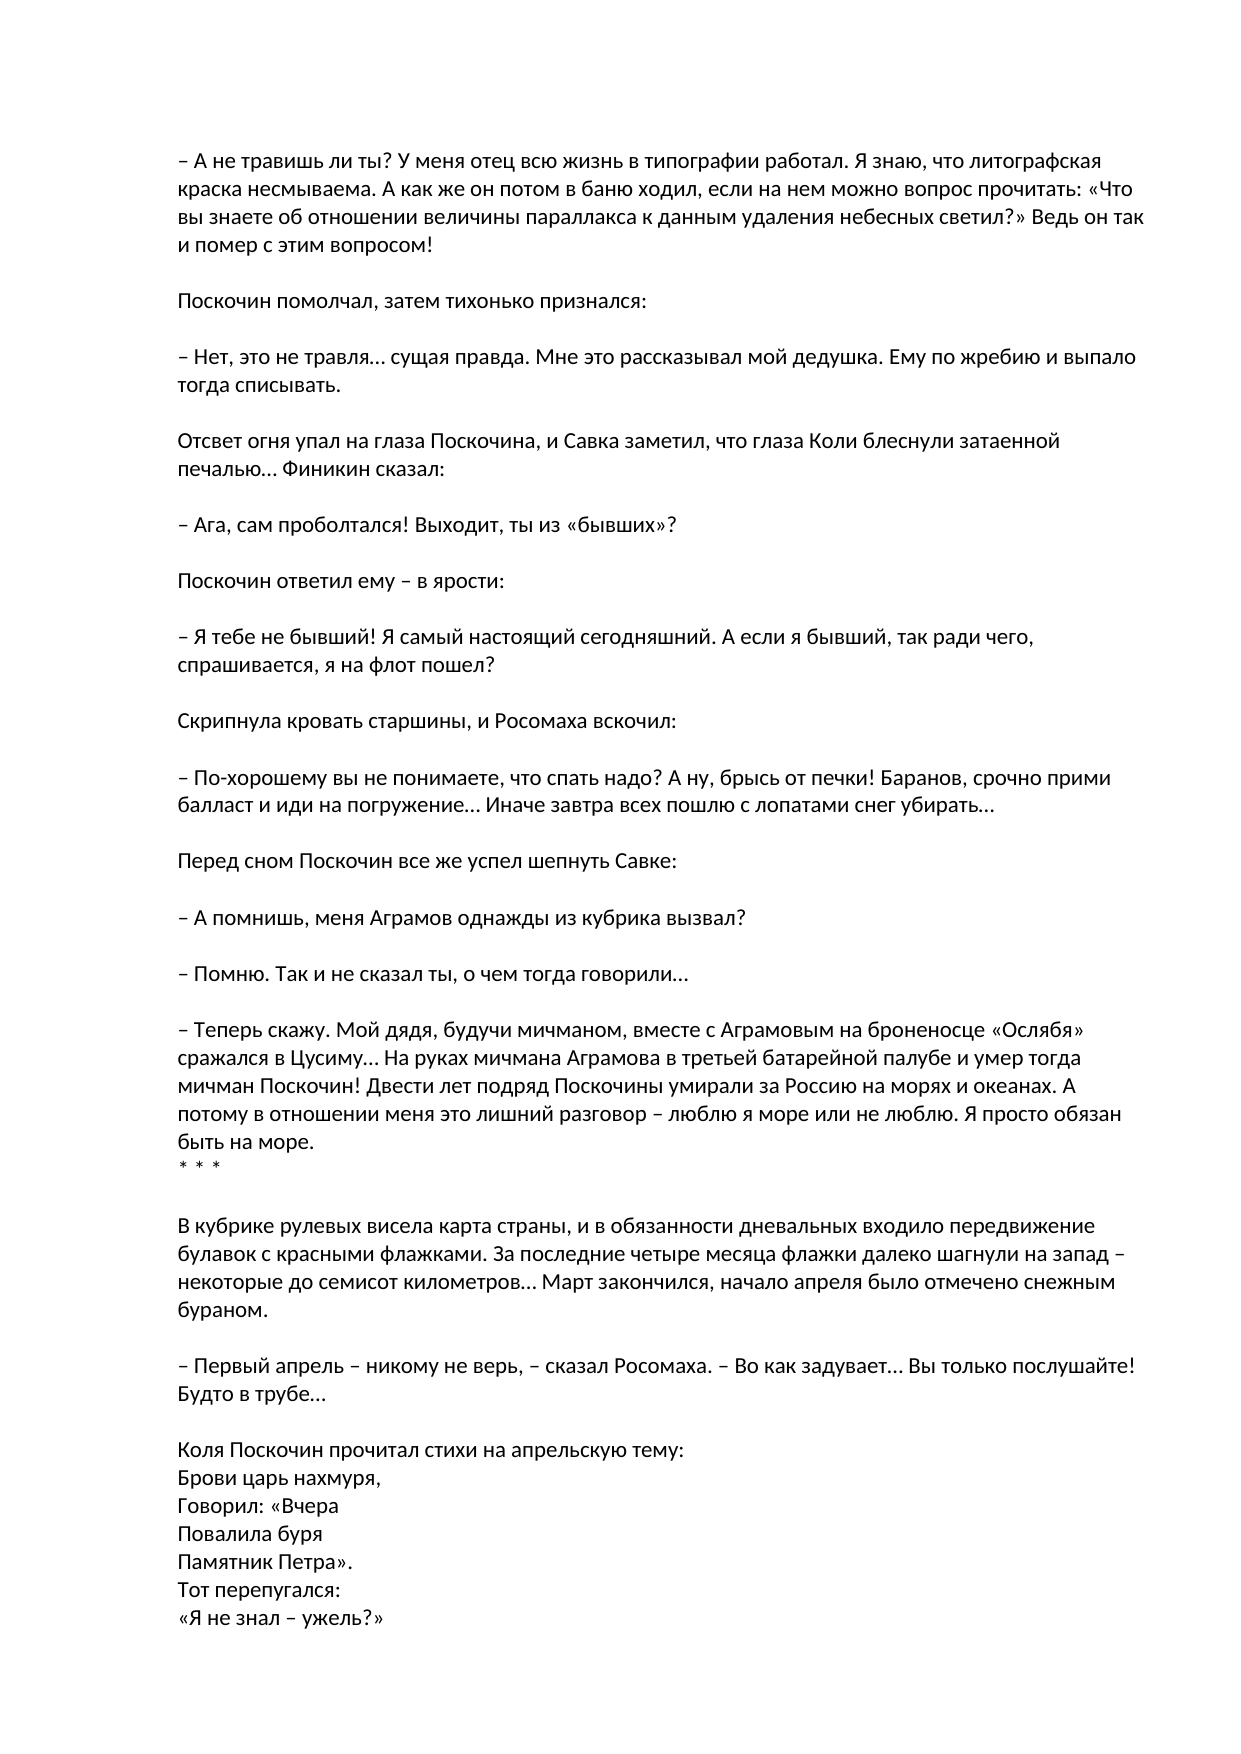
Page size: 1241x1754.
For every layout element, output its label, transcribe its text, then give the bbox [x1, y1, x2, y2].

text Перед сном Поскочин все же успел шепнуть Савке: [177, 847, 1152, 875]
text – Первый апрель – никому не верь, – сказал Росомаха. – Во как задувает… Вы только послушайте! Будто в трубе… [177, 1351, 1152, 1407]
text «Я не знал – ужель?» [177, 1603, 1152, 1631]
text Поскочин помолчал, затем тихонько признался: [177, 286, 1152, 314]
text Отсвет огня упал на глаза Поскочина, и Савка заметил, что глаза Коли блеснули затаенной печалью… Финикин сказал: [177, 426, 1152, 482]
text – Ага, сам проболтался! Выходит, ты из «бывших»? [177, 510, 1152, 538]
text Тот перепугался: [177, 1575, 1152, 1603]
text – Помню. Так и не сказал ты, о чем тогда говорили… [177, 959, 1152, 987]
text – По-хорошему вы не понимаете, что спать надо? А ну, брысь от печки! Баранов, срочно прими балласт и иди на погружение… Иначе завтра всех пошлю с лопатами снег убирать… [177, 763, 1152, 819]
text – Нет, это не травля… сущая правда. Мне это рассказывал мой дедушка. Ему по жребию и выпало тогда списывать. [177, 342, 1152, 398]
text В кубрике рулевых висела карта страны, и в обязанности дневальных входило передвижение булавок с красными флажками. За последние четыре месяца флажки далеко шагнули на запад – некоторые до семисот километров… Март закончился, начало апреля было отмечено снежным бураном. [177, 1211, 1152, 1323]
text Поскочин ответил ему – в ярости: [177, 566, 1152, 594]
text Памятник Петра». [177, 1547, 1152, 1575]
text – Я тебе не бывший! Я самый настоящий сегодняшний. А если я бывший, так ради чего, спрашивается, я на флот пошел? [177, 622, 1152, 678]
text Скрипнула кровать старшины, и Росомаха вскочил: [177, 707, 1152, 734]
text – А не травишь ли ты? У меня отец всю жизнь в типографии работал. Я знаю, что литографская краска несмываема. А как же он потом в баню ходил, если на нем можно вопрос прочитать: «Что вы знаете об отношении величины параллакса к данным удаления небесных светил?» Ведь он так и помер с этим вопросом! [177, 146, 1152, 258]
text Коля Поскочин прочитал стихи на апрельскую тему: [177, 1435, 1152, 1463]
text * * * [177, 1155, 1152, 1183]
text – Теперь скажу. Мой дядя, будучи мичманом, вместе с Аграмовым на броненосце «Ослябя» сражался в Цусиму… На руках мичмана Аграмова в третьей батарейной палубе и умер тогда мичман Поскочин! Двести лет подряд Поскочины умирали за Россию на морях и океанах. А потому в отношении меня это лишний разговор – люблю я море или не люблю. Я просто обязан быть на море. [177, 1015, 1152, 1155]
text Повалила буря [177, 1519, 1152, 1547]
text – А помнишь, меня Аграмов однажды из кубрика вызвал? [177, 903, 1152, 931]
text Говорил: «Вчера [177, 1491, 1152, 1519]
text Брови царь нахмуря, [177, 1463, 1152, 1491]
